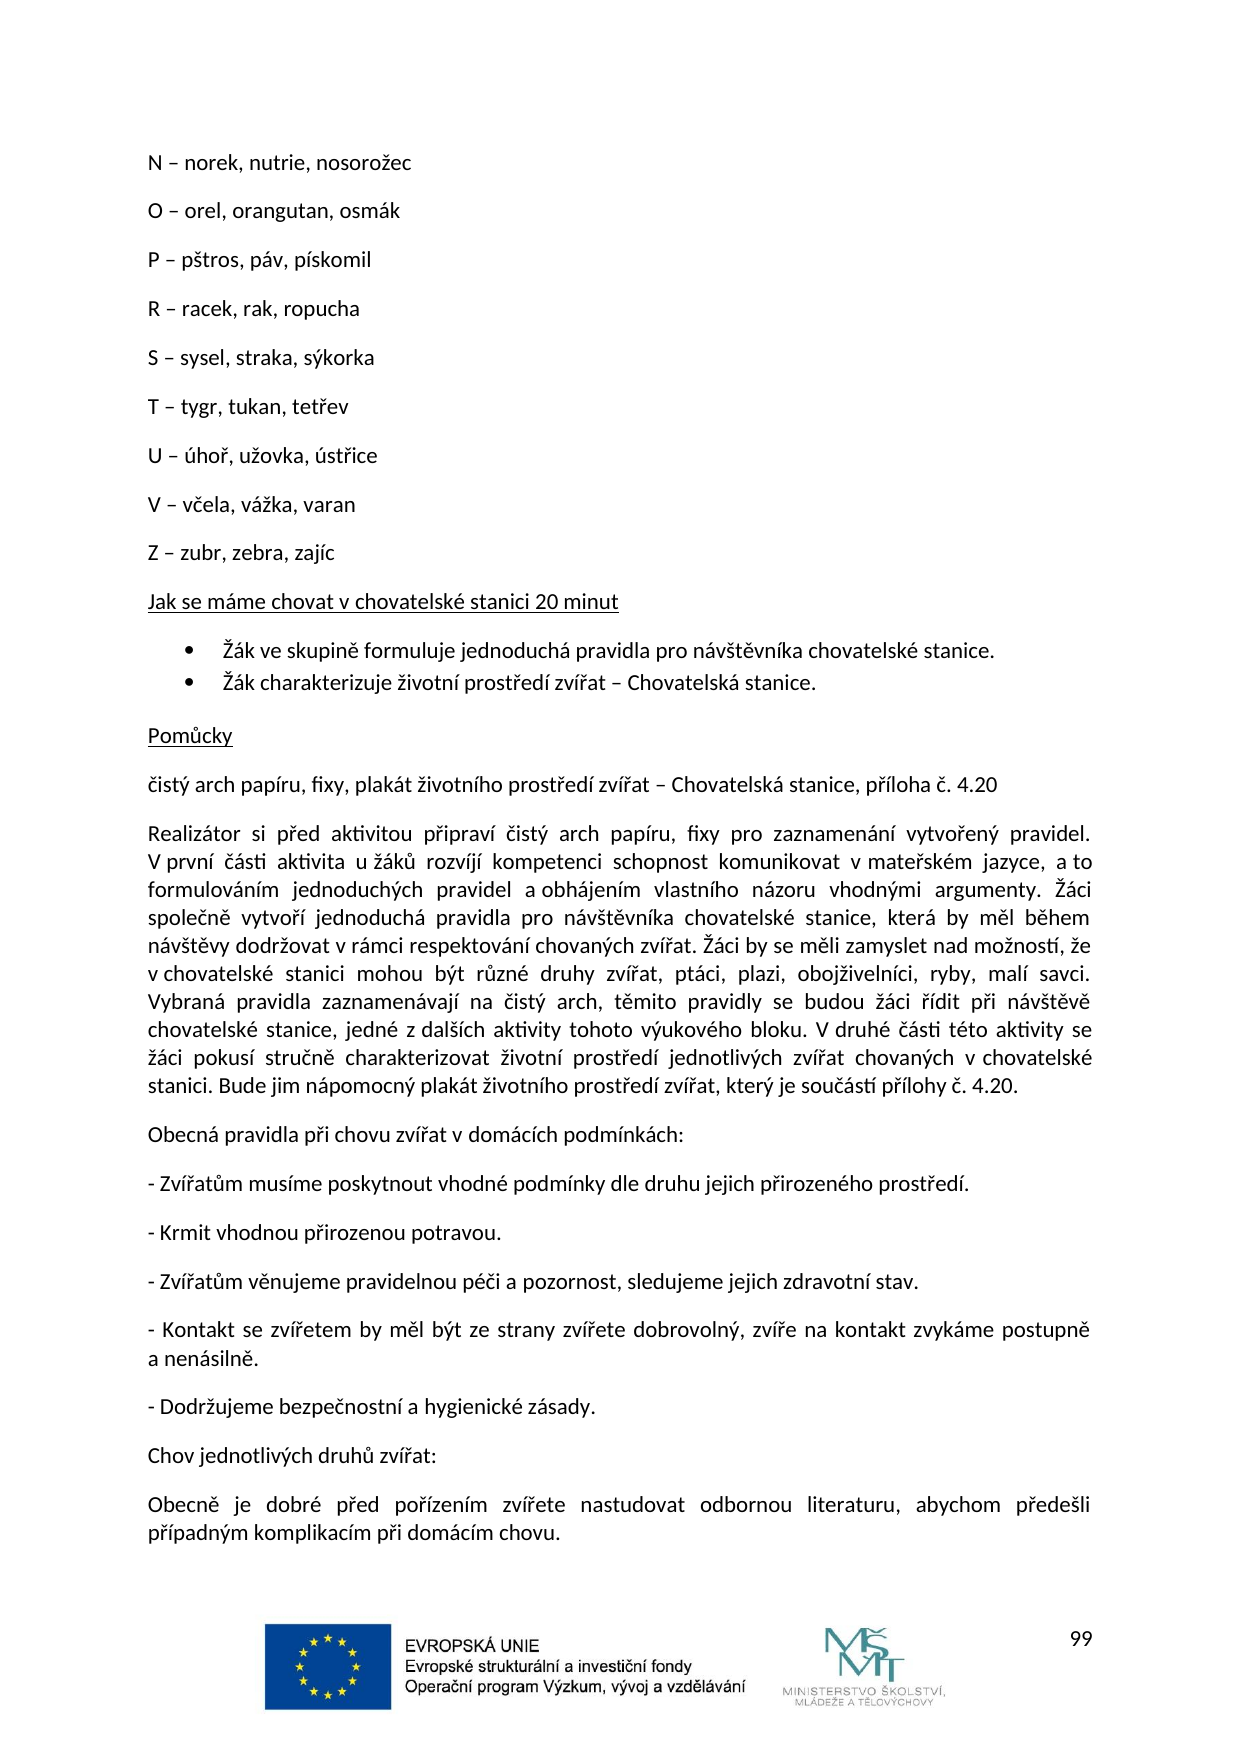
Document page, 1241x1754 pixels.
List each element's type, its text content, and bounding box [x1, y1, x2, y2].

text čistý arch papíru, fixy, plakát životního prostředí zvířat – Chovatelská stanice, příloha č. 4.20 [148, 770, 1092, 798]
text U – úhoř, užovka, ústřice [148, 441, 1092, 469]
text Pomůcky [148, 721, 1092, 749]
picture [222, 1582, 987, 1752]
text O – orel, orangutan, osmák [148, 197, 1092, 224]
text - Zvířatům musíme poskytnout vhodné podmínky dle druhu jejich přirozeného prostředí. [148, 1169, 1092, 1197]
text T – tygr, tukan, tetřev [148, 392, 1092, 420]
text V – včela, vážka, varan [148, 490, 1092, 518]
text Realizátor si před aktivitou připraví čistý arch papíru, fixy pro zaznamenání vytvořený pravidel. V první části aktivita u žáků rozvíjí kompetenci schopnost komunikovat v mateřském jazyce, a to formulováním jednoduchých pravidel a obhájením vlastního názoru vhodnými argumenty. Žáci společně vytvoří jednoduchá pravidla pro návštěvníka chovatelské stanice, která by měl během návštěvy dodržovat v rámci respektování chovaných zvířat. Žáci by se měli zamyslet nad možností, že v chovatelské stanici mohou být různé druhy zvířat, ptáci, plazi, obojživelníci, ryby, malí savci. Vybraná pravidla zaznamenávají na čistý arch, těmito pravidly se budou žáci řídit při návštěvě chovatelské stanice, jedné z dalších aktivity tohoto výukového bloku. V druhé části této aktivity se žáci pokusí stručně charakterizovat životní prostředí jednotlivých zvířat chovaných v chovatelské stanici. Bude jim nápomocný plakát životního prostředí zvířat, který je součástí přílohy č. 4.20. [148, 819, 1092, 1099]
text Chov jednotlivých druhů zvířat: [148, 1441, 1092, 1469]
text Jak se máme chovat v chovatelské stanici 20 minut [148, 587, 1092, 615]
text - Kontakt se zvířetem by měl být ze strany zvířete dobrovolný, zvíře na kontakt zvykáme postupně a nenásilně. [148, 1316, 1092, 1372]
text - Krmit vhodnou přirozenou potravou. [148, 1218, 1092, 1246]
text P – pštros, páv, pískomil [148, 245, 1092, 273]
list Žák charakterizuje životní prostředí zvířat – Chovatelská stanice. [185, 668, 1092, 696]
list Žák ve skupině formuluje jednoduchá pravidla pro návštěvníka chovatelské stanice. [185, 636, 1092, 664]
text R – racek, rak, ropucha [148, 294, 1092, 322]
text Obecně je dobré před pořízením zvířete nastudovat odbornou literaturu, abychom předešli případným komplikacím při domácím chovu. [148, 1490, 1092, 1546]
text Obecná pravidla při chovu zvířat v domácích podmínkách: [148, 1120, 1092, 1148]
text - Dodržujeme bezpečnostní a hygienické zásady. [148, 1392, 1092, 1421]
text Z – zubr, zebra, zajíc [148, 538, 1092, 567]
text S – sysel, straka, sýkorka [148, 343, 1092, 371]
text - Zvířatům věnujeme pravidelnou péči a pozornost, sledujeme jejich zdravotní stav. [148, 1267, 1092, 1295]
text N – norek, nutrie, nosorožec [148, 148, 1092, 176]
